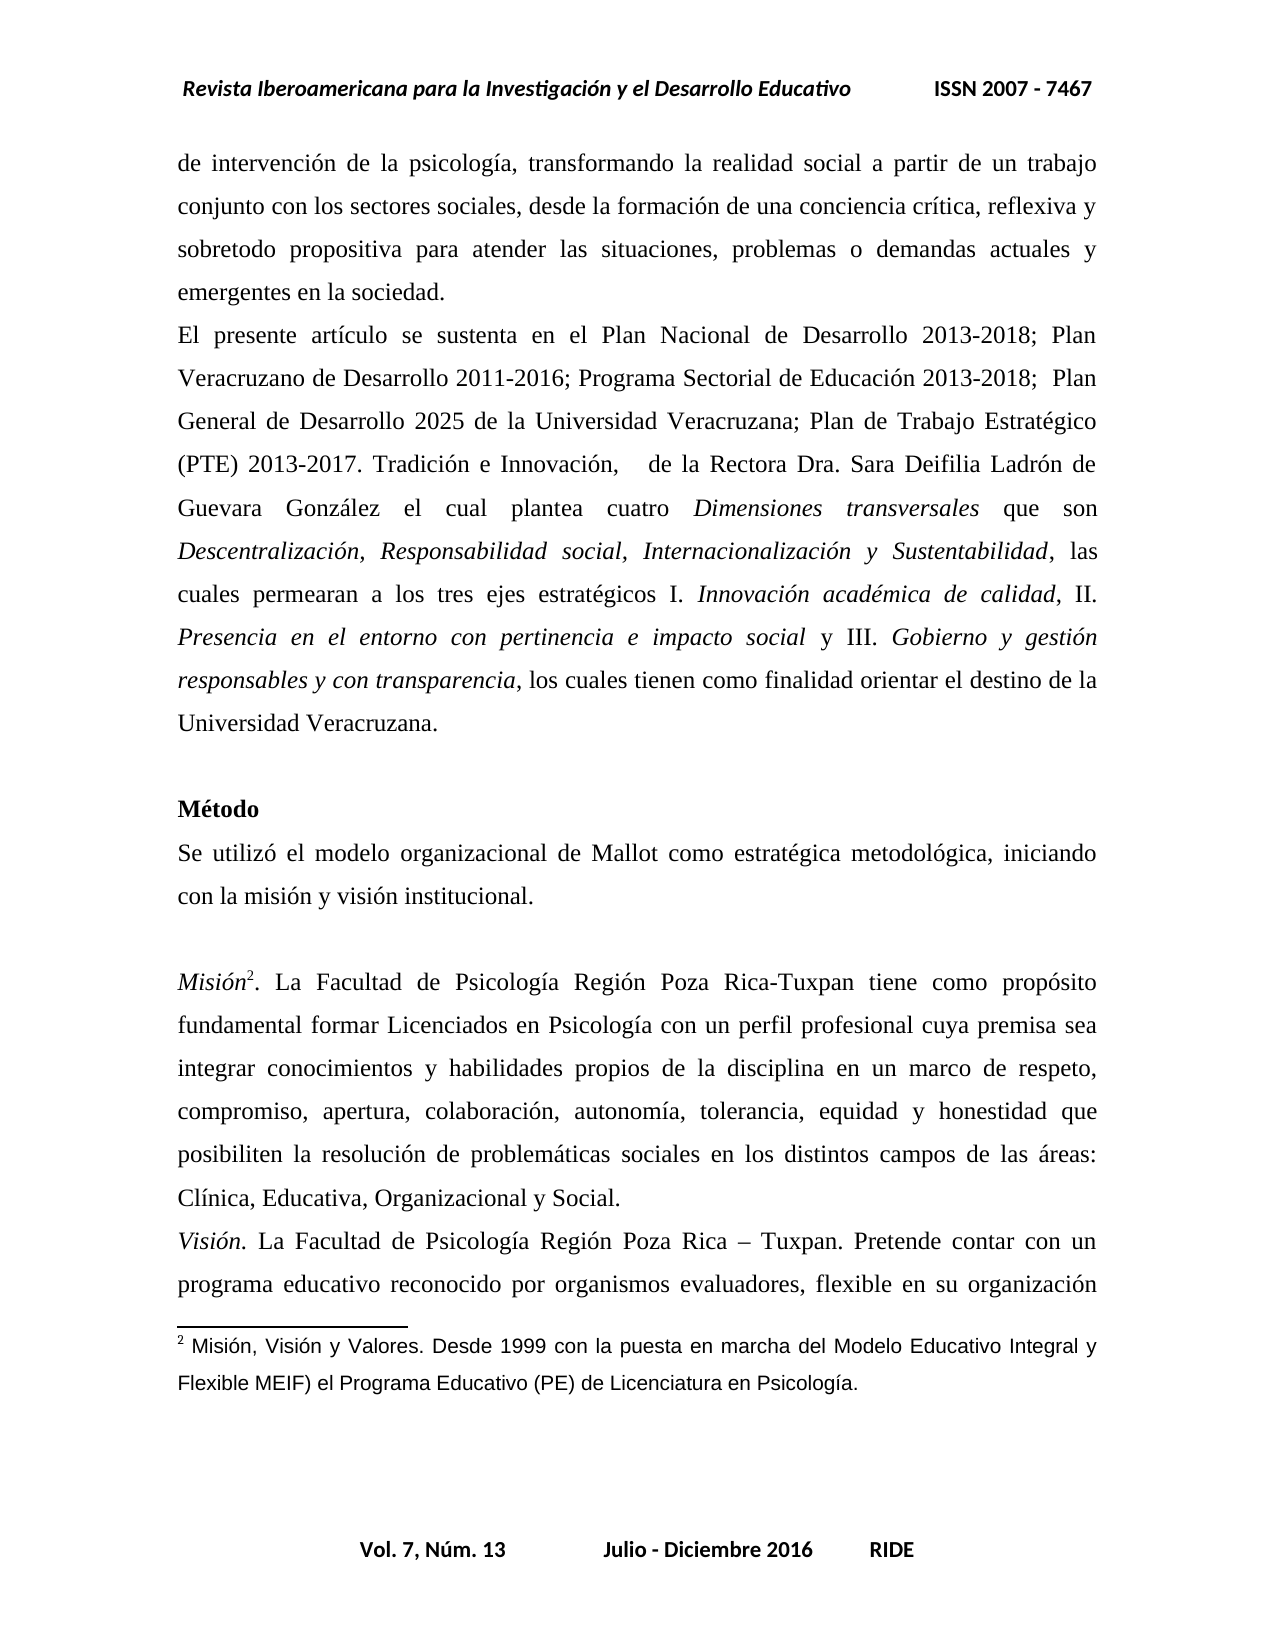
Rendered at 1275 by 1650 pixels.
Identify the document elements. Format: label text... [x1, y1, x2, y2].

text Método [177, 794, 1098, 823]
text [177, 1226, 1098, 1298]
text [177, 148, 1098, 306]
text El presente artículo se sustenta en el Plan Nacional de Desarrollo 2013-2018; Plan Veracruzano de Desarrollo 2011-2016; Programa Sectorial de Educación 2013-2018; Plan General de Desarrollo 2025 de la Universidad Veracruzana; Plan de Trabajo Estratégico (PTE) 2013-2017. Tradición e Innovación, de la Rectora Dra. Sara Deifilia Ladrón de Guevara González el cual plantea cuatro Dimensiones transversales que son Descentralización, Responsabilidad social, Internacionalización y Sustentabilidad, las cuales permearan a los tres ejes estratégicos I. Innovación académica de calidad, II. Presencia en el entorno con pertinencia e impacto social y III. Gobierno y gestión responsables y con transparencia, los cuales tienen como finalidad orientar el destino de la Universidad Veracruzana. [177, 320, 1098, 737]
text Se utilizó el modelo organizacional de Mallot como estratégica metodológica, iniciando con la misión y visión institucional. [177, 838, 1098, 909]
text Misión. La Facultad de Psicología Región Poza Rica-Tuxpan tiene como propósito fundamental formar Licenciados en Psicología con un perfil profesional cuya premisa sea integrar conocimientos y habilidades propios de la disciplina en un marco de respeto, compromiso, apertura, colaboración, autonomía, tolerancia, equidad y honestidad que posibiliten la resolución de problemáticas sociales en los distintos campos de las áreas: Clínica, Educativa, Organizacional y Social. [177, 967, 1098, 1211]
